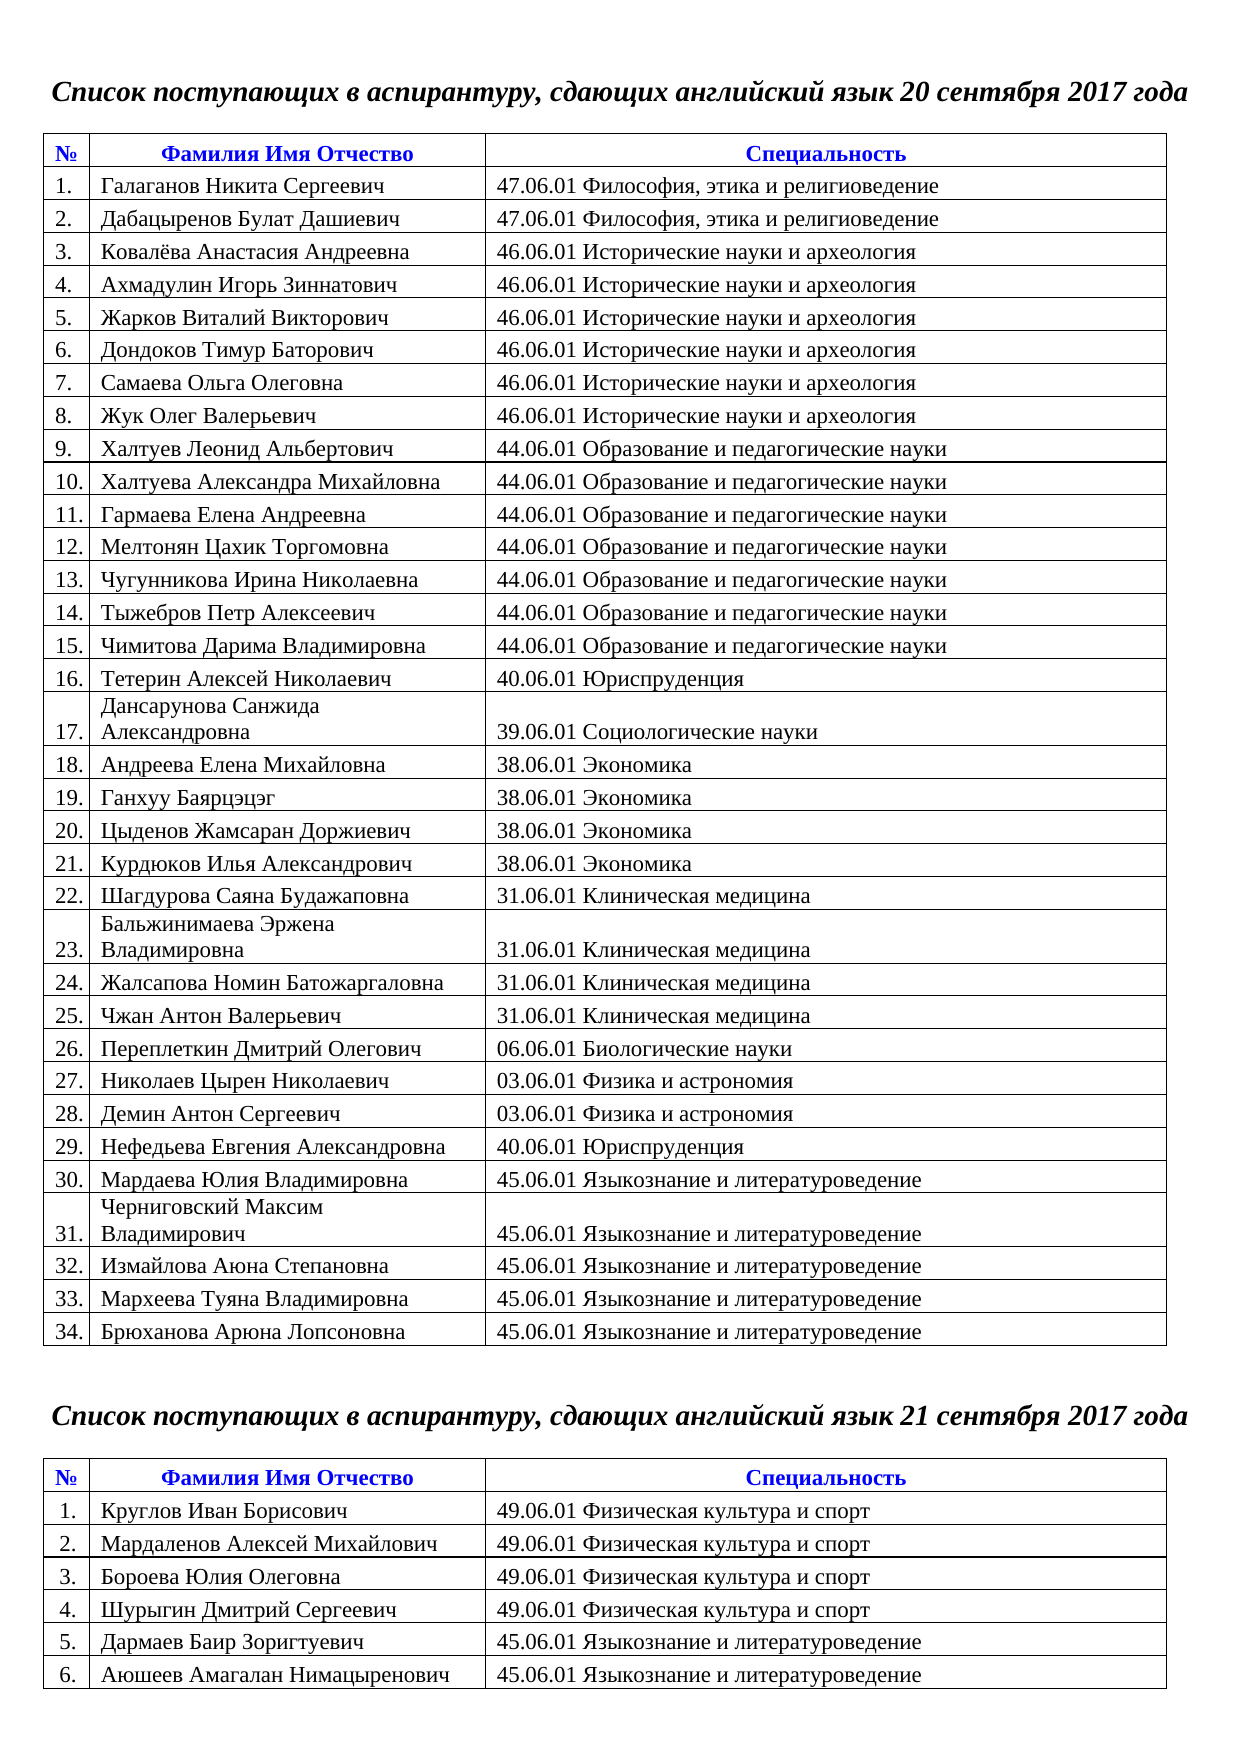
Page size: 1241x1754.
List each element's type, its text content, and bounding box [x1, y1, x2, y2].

table_cell Брюханова Арюна Лопсоновна [90, 1313, 485, 1344]
table_cell Ахмадулин Игорь Зиннатович [90, 266, 485, 297]
table_cell 44.06.01 Образование и педагогические науки [486, 594, 1166, 625]
table_cell Мардаева Юлия Владимировна [90, 1161, 485, 1192]
table_cell [44, 996, 89, 1028]
table_header Специальность [486, 1459, 1166, 1491]
table_cell 31.06.01 Клиническая медицина [486, 910, 1166, 963]
table_cell 39.06.01 Социологические науки [486, 692, 1166, 745]
table_cell Дондоков Тимур Баторович [90, 331, 485, 363]
table_cell 46.06.01 Исторические науки и археология [486, 397, 1166, 428]
table_cell [44, 233, 89, 264]
table_cell [44, 811, 89, 843]
table_cell [44, 1095, 89, 1127]
table_cell [44, 266, 89, 297]
table_header Фамилия Имя Отчество [90, 134, 485, 166]
table_cell Халтуев Леонид Альбертович [90, 430, 485, 461]
text Список поступающих в аспирантуру, сдающих английский язык 20 сентября 2017 года [44, 74, 1196, 107]
table_cell Жук Олег Валерьевич [90, 397, 485, 428]
table_cell Чимитова Дарима Владимировна [90, 626, 485, 658]
table_cell Андреева Елена Михайловна [90, 746, 485, 778]
table_cell 45.06.01 Языкознание и литературоведение [486, 1313, 1166, 1344]
table_cell [44, 298, 89, 330]
table_cell [44, 1525, 89, 1556]
table_cell 45.06.01 Языкознание и литературоведение [486, 1656, 1166, 1688]
table_cell 45.06.01 Языкознание и литературоведение [486, 1623, 1166, 1655]
table_cell [44, 692, 89, 745]
table_header № [44, 1459, 89, 1491]
table_cell 40.06.01 Юриспруденция [486, 1128, 1166, 1159]
table_cell Тетерин Алексей Николаевич [90, 659, 485, 691]
table_cell Чугунникова Ирина Николаевна [90, 561, 485, 593]
table_cell Гармаева Елена Андреевна [90, 495, 485, 527]
table_cell 46.06.01 Исторические науки и археология [486, 266, 1166, 297]
table_cell [44, 659, 89, 691]
table_cell Нефедьева Евгения Александровна [90, 1128, 485, 1159]
table_cell 46.06.01 Исторические науки и археология [486, 364, 1166, 396]
table_cell 45.06.01 Языкознание и литературоведение [486, 1280, 1166, 1312]
table_cell [44, 1247, 89, 1279]
table_cell Тыжебров Петр Алексеевич [90, 594, 485, 625]
table_cell [44, 1193, 89, 1246]
table_cell 31.06.01 Клиническая медицина [486, 996, 1166, 1028]
table_cell 45.06.01 Языкознание и литературоведение [486, 1161, 1166, 1192]
table_cell [44, 1656, 89, 1688]
table_cell Мелтонян Цахик Торгомовна [90, 528, 485, 560]
table_header № [44, 134, 89, 166]
table_cell Дармаев Баир Зоригтуевич [90, 1623, 485, 1655]
table_header Специальность [486, 134, 1166, 166]
table_cell 44.06.01 Образование и педагогические науки [486, 626, 1166, 658]
table_cell [44, 430, 89, 461]
table_cell [44, 844, 89, 876]
table_cell Мархеева Туяна Владимировна [90, 1280, 485, 1312]
table_cell [44, 1280, 89, 1312]
table_cell [44, 746, 89, 778]
table_cell [44, 1623, 89, 1655]
table_cell 46.06.01 Исторические науки и археология [486, 298, 1166, 330]
table_cell Мардаленов Алексей Михайлович [90, 1525, 485, 1556]
table_cell Аюшеев Амагалан Нимацыренович [90, 1656, 485, 1688]
table_cell [44, 626, 89, 658]
table_cell Бальжинимаева Эржена Владимировна [90, 910, 485, 963]
table_cell Круглов Иван Борисович [90, 1492, 485, 1523]
table_cell [44, 495, 89, 527]
table_cell [44, 528, 89, 560]
table_cell [44, 594, 89, 625]
table_cell Ковалёва Анастасия Андреевна [90, 233, 485, 264]
table_cell 38.06.01 Экономика [486, 779, 1166, 810]
table_cell Черниговский Максим Владимирович [90, 1193, 485, 1246]
table_cell Переплеткин Дмитрий Олегович [90, 1029, 485, 1061]
table_cell 45.06.01 Языкознание и литературоведение [486, 1247, 1166, 1279]
table_cell 47.06.01 Философия, этика и религиоведение [486, 167, 1166, 199]
table_cell Халтуева Александра Михайловна [90, 463, 485, 494]
table_cell Бороева Юлия Олеговна [90, 1558, 485, 1589]
table_header Фамилия Имя Отчество [90, 1459, 485, 1491]
table_cell [44, 779, 89, 810]
table_cell 44.06.01 Образование и педагогические науки [486, 495, 1166, 527]
table_cell [44, 964, 89, 995]
table_cell Дансарунова Санжида Александровна [90, 692, 485, 745]
table_cell 49.06.01 Физическая культура и спорт [486, 1558, 1166, 1589]
table_cell Шагдурова Саяна Будажаповна [90, 877, 485, 909]
table_cell [44, 200, 89, 232]
text Список поступающих в аспирантуру, сдающих английский язык 21 сентября 2017 года [44, 1398, 1196, 1432]
table_cell 40.06.01 Юриспруденция [486, 659, 1166, 691]
table_cell 47.06.01 Философия, этика и религиоведение [486, 200, 1166, 232]
table_cell 38.06.01 Экономика [486, 844, 1166, 876]
table_cell 03.06.01 Физика и астрономия [486, 1062, 1166, 1094]
table_cell Цыденов Жамсаран Доржиевич [90, 811, 485, 843]
table_cell [44, 1558, 89, 1589]
table_cell Чжан Антон Валерьевич [90, 996, 485, 1028]
table_cell 49.06.01 Физическая культура и спорт [486, 1492, 1166, 1523]
table_cell 44.06.01 Образование и педагогические науки [486, 430, 1166, 461]
table_cell [44, 877, 89, 909]
table_cell Жарков Виталий Викторович [90, 298, 485, 330]
table_cell 44.06.01 Образование и педагогические науки [486, 463, 1166, 494]
table_cell [44, 910, 89, 963]
table_cell [44, 1492, 89, 1523]
table_cell 49.06.01 Физическая культура и спорт [486, 1525, 1166, 1556]
table_cell 03.06.01 Физика и астрономия [486, 1095, 1166, 1127]
table_cell 06.06.01 Биологические науки [486, 1029, 1166, 1061]
table_cell Галаганов Никита Сергеевич [90, 167, 485, 199]
table_cell 46.06.01 Исторические науки и археология [486, 233, 1166, 264]
table_cell [44, 167, 89, 199]
table_cell 46.06.01 Исторические науки и археология [486, 331, 1166, 363]
table_cell [44, 1161, 89, 1192]
table_cell 31.06.01 Клиническая медицина [486, 877, 1166, 909]
table_cell [44, 1029, 89, 1061]
table_cell Курдюков Илья Александрович [90, 844, 485, 876]
table_cell 49.06.01 Физическая культура и спорт [486, 1590, 1166, 1622]
table_cell 44.06.01 Образование и педагогические науки [486, 528, 1166, 560]
table_cell 31.06.01 Клиническая медицина [486, 964, 1166, 995]
table_cell [44, 561, 89, 593]
table_cell Ганхуу Баярцэцэг [90, 779, 485, 810]
table_cell 38.06.01 Экономика [486, 811, 1166, 843]
table_cell 38.06.01 Экономика [486, 746, 1166, 778]
table_cell [44, 364, 89, 396]
table_cell [44, 1590, 89, 1622]
table_cell [44, 1128, 89, 1159]
table_cell [44, 331, 89, 363]
table_cell Жалсапова Номин Батожаргаловна [90, 964, 485, 995]
table_cell 44.06.01 Образование и педагогические науки [486, 561, 1166, 593]
table_cell [44, 463, 89, 494]
table_cell Самаева Ольга Олеговна [90, 364, 485, 396]
table_cell 45.06.01 Языкознание и литературоведение [486, 1193, 1166, 1246]
table_cell [44, 397, 89, 428]
table_cell Демин Антон Сергеевич [90, 1095, 485, 1127]
table_cell Николаев Цырен Николаевич [90, 1062, 485, 1094]
table_cell Измайлова Аюна Степановна [90, 1247, 485, 1279]
table_cell [44, 1062, 89, 1094]
table_cell Шурыгин Дмитрий Сергеевич [90, 1590, 485, 1622]
table_cell [44, 1313, 89, 1344]
table_cell Дабацыренов Булат Дашиевич [90, 200, 485, 232]
